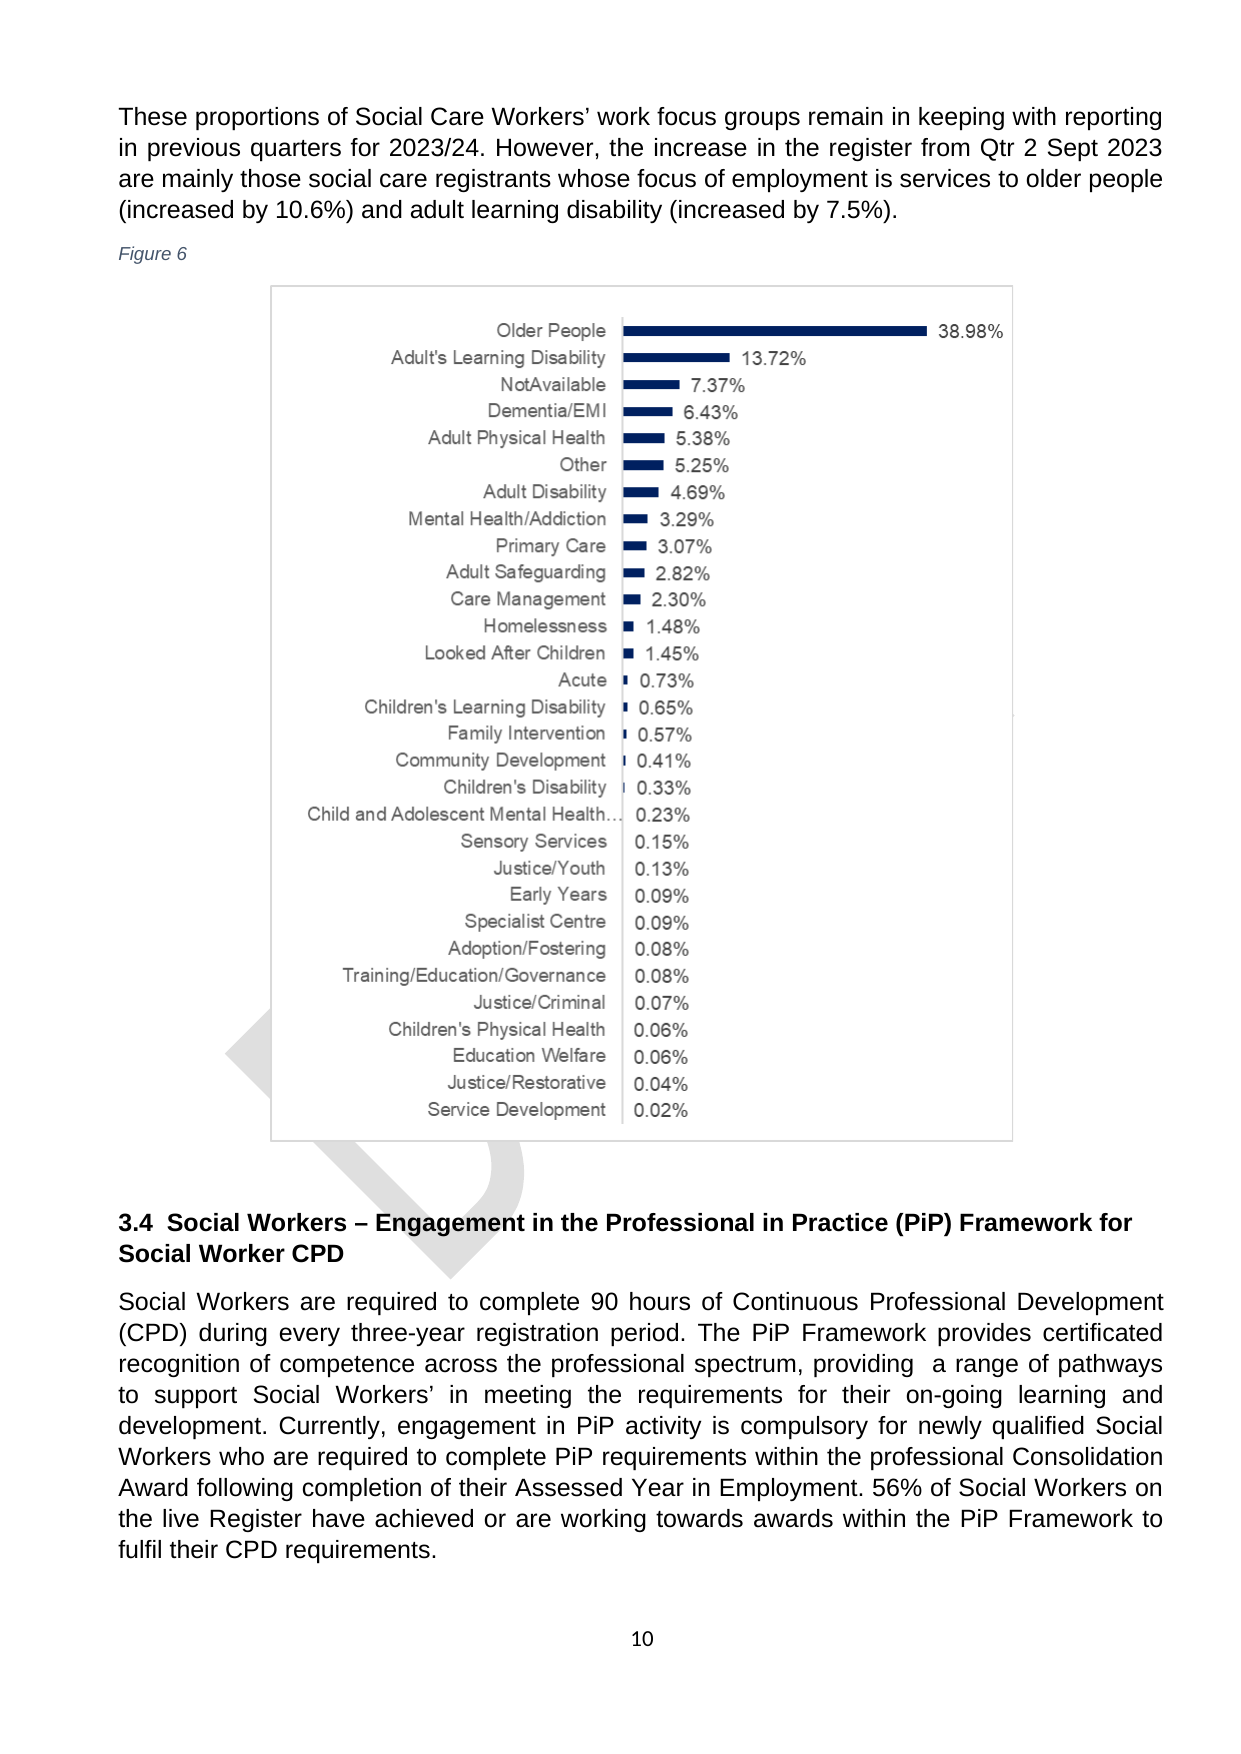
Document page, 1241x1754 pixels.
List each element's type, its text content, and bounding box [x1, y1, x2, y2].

text Figure 6 [118, 243, 1165, 264]
text 3.4 Social Workers – Engagement in the Professional in Practice (PiP) Framework for Social Worker CPD [118, 1208, 1165, 1267]
picture [270, 285, 1014, 1142]
text Social Workers are required to complete 90 hours of Continuous Professional Development (CPD) during every three-year registration period. The PiP Framework provides certificated recognition of competence across the professional spectrum, providing a range of pathways to support Social Workers’ in meeting the requirements for their on-going learning and development. Currently, engagement in PiP activity is compulsory for newly qualified Social Workers who are required to complete PiP requirements within the professional Consolidation Award following completion of their Assessed Year in Employment. 56% of Social Workers on the live Register have achieved or are working towards awards within the PiP Framework to fulfil their CPD requirements. [118, 1286, 1165, 1563]
text These proportions of Social Care Workers’ work focus groups remain in keeping with reporting in previous quarters for 2023/24. However, the increase in the register from Qtr 2 Sept 2023 are mainly those social care registrants whose focus of employment is services to older people (increased by 10.6%) and adult learning disability (increased by 7.5%). [118, 102, 1165, 224]
